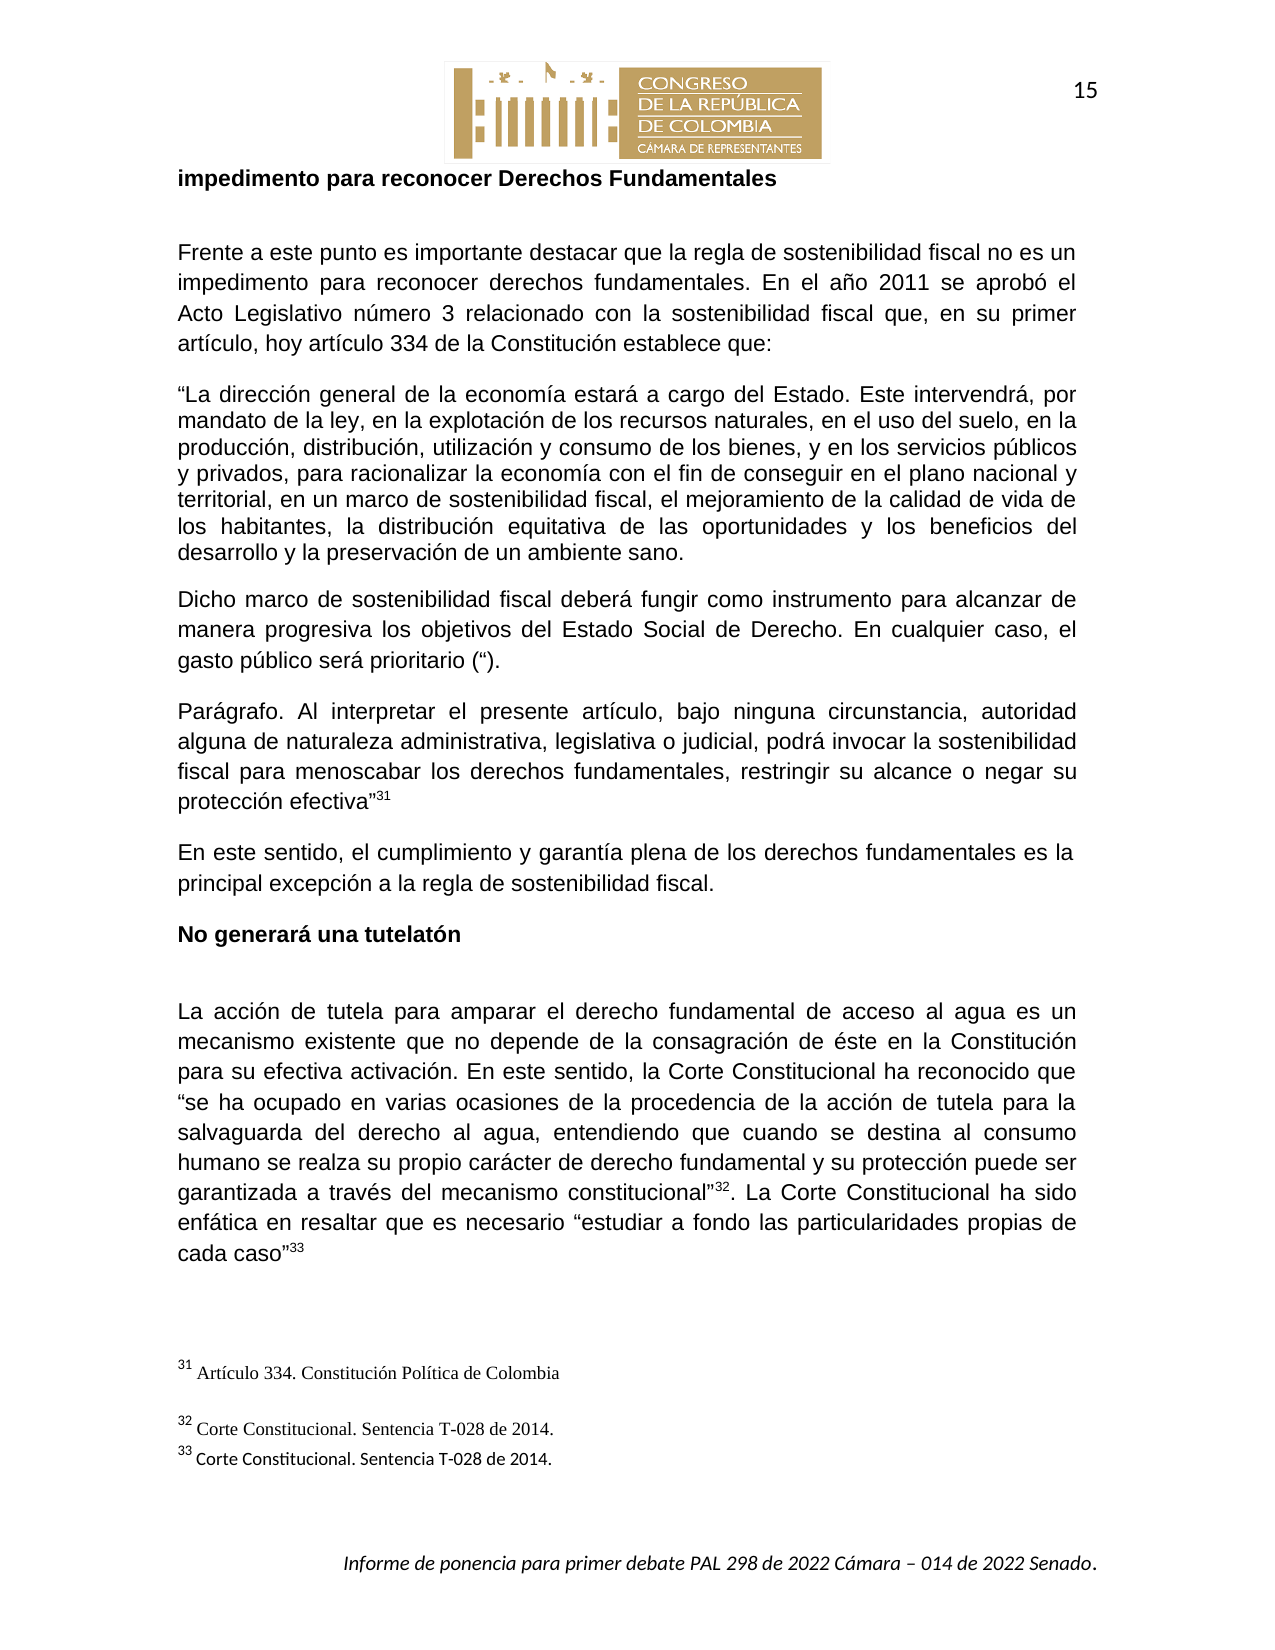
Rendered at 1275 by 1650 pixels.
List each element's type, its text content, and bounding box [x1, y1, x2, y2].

text Dicho marco de sostenibilidad fiscal deberá fungir como instrumento para alcanzar de manera progresiva los objetivos del Estado Social de Derecho. En cualquier caso, el gasto público será prioritario (“). [177, 586, 1078, 673]
text En este sentido, el cumplimiento y garantía plena de los derechos fundamentales es la principal excepción a la regla de sostenibilidad fiscal. [177, 839, 1074, 896]
subtitle La Regla de Sostenibilidad Fiscal no se puede invocar como un impedimento para reconocer Derechos Fundamentales [177, 165, 1014, 192]
text “La dirección general de la economía estará a cargo del Estado. Este intervendrá, por mandato de la ley, en la explotación de los recursos naturales, en el uso del suelo, en la producción, distribución, utilización y consumo de los bienes, y en los servicios públicos y privados, para racionalizar la economía con el fin de conseguir en el plano nacional y territorial, en un marco de sostenibilidad fiscal, el mejoramiento de la calidad de vida de los habitantes, la distribución equitativa de las oportunidades y los beneficios del desarrollo y la preservación de un ambiente sano. [177, 381, 1077, 565]
text Parágrafo. Al interpretar el presente artículo, bajo ninguna circunstancia, autoridad alguna de naturaleza administrativa, legislativa o judicial, podrá invocar la sostenibilidad fiscal para menoscabar los derechos fundamentales, restringir su alcance o negar su protección efectiva” [177, 698, 1077, 814]
text Frente a este punto es importante destacar que la regla de sostenibilidad fiscal no es un impedimento para reconocer derechos fundamentales. En el año 2011 se aprobó el Acto Legislativo número 3 relacionado con la sostenibilidad fiscal que, en su primer artículo, hoy artículo 334 de la Constitución establece que: [177, 239, 1077, 356]
picture [444, 61, 831, 164]
text La acción de tutela para amparar el derecho fundamental de acceso al agua es un mecanismo existente que no depende de la consagración de éste en la Constitución para su efectiva activación. En este sentido, la Corte Constitucional ha reconocido que “se ha ocupado en varias ocasiones de la procedencia de la acción de tutela para la salvaguarda del derecho al agua, entendiendo que cuando se destina al consumo humano se realza su propio carácter de derecho fundamental y su protección puede ser garantizada a través del mecanismo constitucional”. La Corte Constitucional ha sido enfática en resaltar que es necesario “estudiar a fondo las particularidades propias de cada caso” [177, 998, 1077, 1266]
subtitle No generará una tutelatón [177, 921, 1098, 947]
